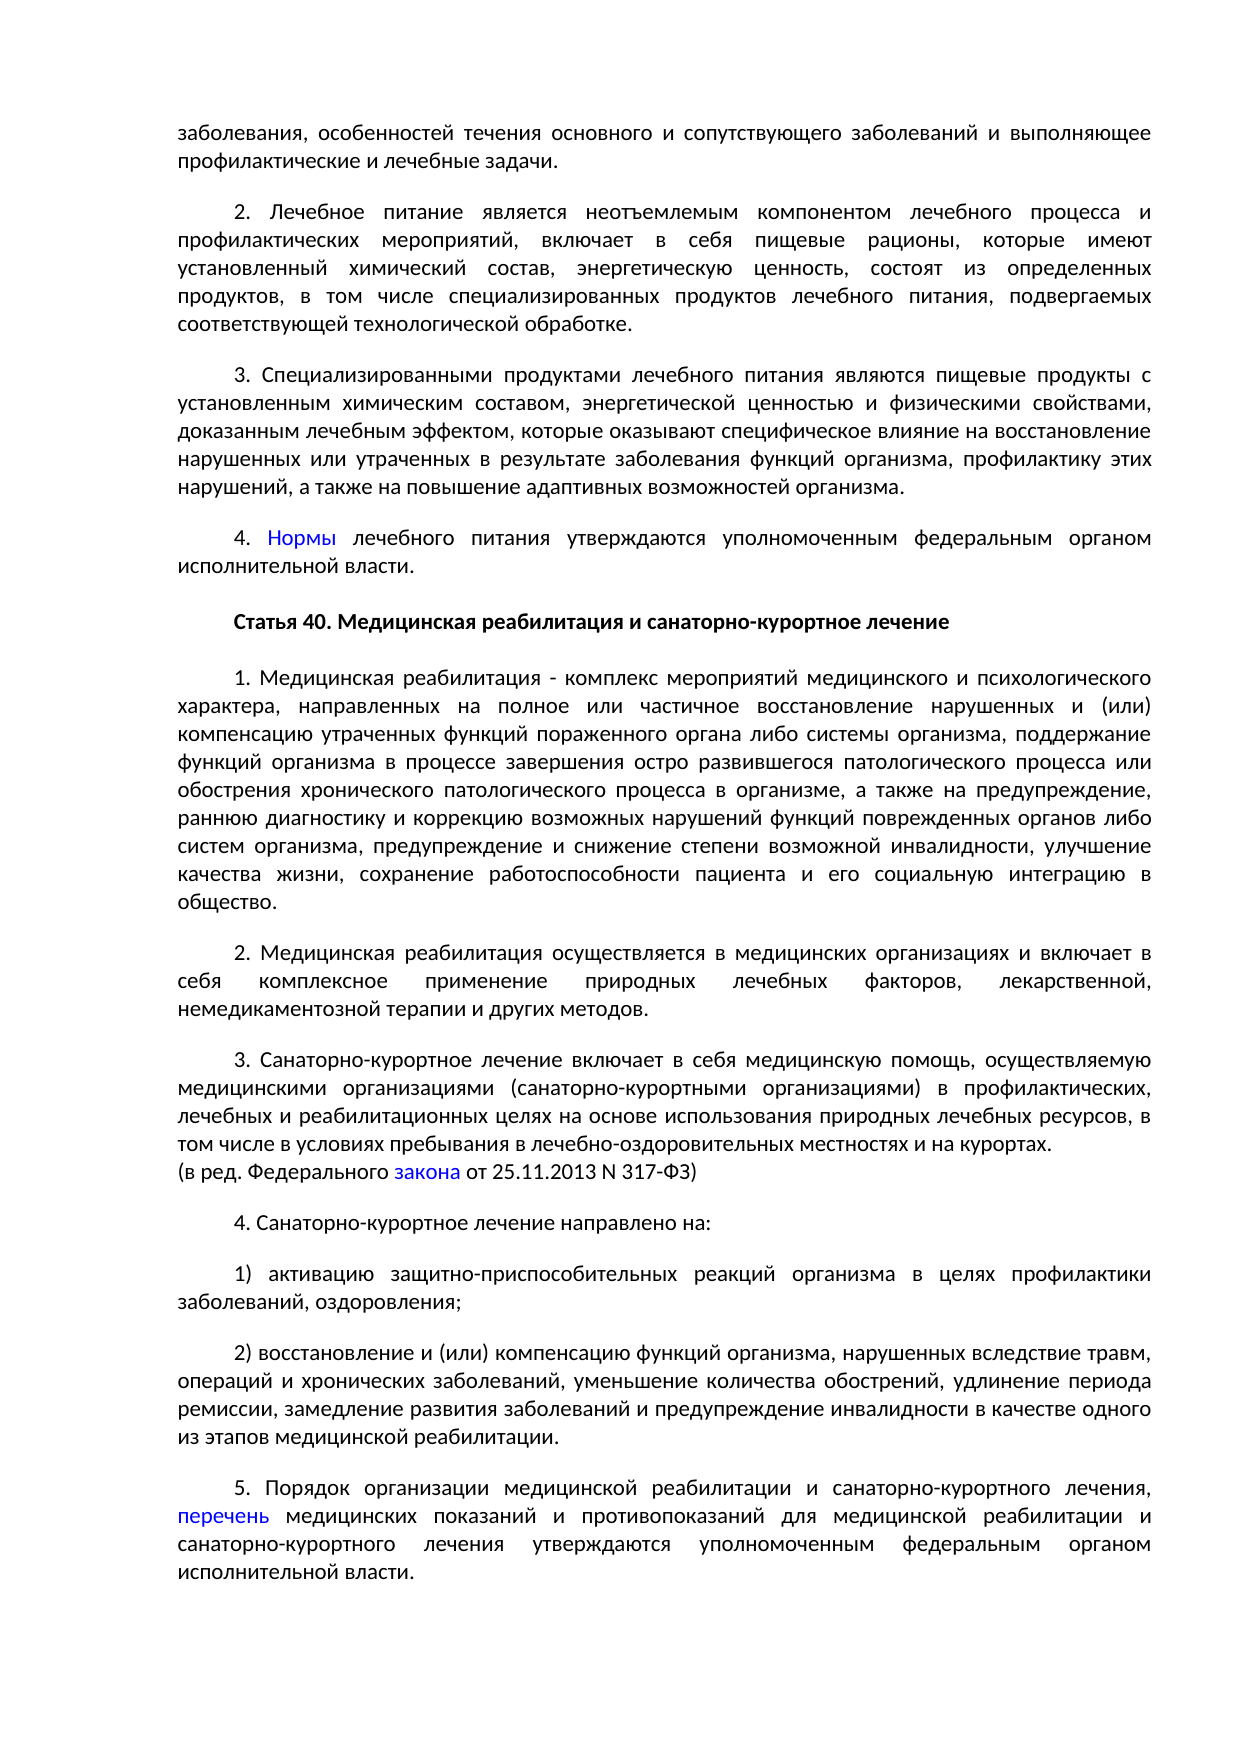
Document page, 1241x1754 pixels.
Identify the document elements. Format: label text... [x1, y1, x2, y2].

text 4. Санаторно-курортное лечение направлено на: [177, 1208, 1152, 1236]
text 2. Лечебное питание является неотъемлемым компонентом лечебного процесса и профилактических мероприятий, включает в себя пищевые рационы, которые имеют установленный химический состав, энергетическую ценность, состоят из определенных продуктов, в том числе специализированных продуктов лечебного питания, подвергаемых соответствующей технологической обработке. [177, 197, 1152, 337]
text 1. Медицинская реабилитация - комплекс мероприятий медицинского и психологического характера, направленных на полное или частичное восстановление нарушенных и (или) компенсацию утраченных функций пораженного органа либо системы организма, поддержание функций организма в процессе завершения остро развившегося патологического процесса или обострения хронического патологического процесса в организме, а также на предупреждение, раннюю диагностику и коррекцию возможных нарушений функций поврежденных органов либо систем организма, предупреждение и снижение степени возможной инвалидности, улучшение качества жизни, сохранение работоспособности пациента и его социальную интеграцию в общество. [177, 663, 1152, 915]
text 3. Санаторно-курортное лечение включает в себя медицинскую помощь, осуществляемую медицинскими организациями (санаторно-курортными организациями) в профилактических, лечебных и реабилитационных целях на основе использования природных лечебных ресурсов, в том числе в условиях пребывания в лечебно-оздоровительных местностях и на курортах. [177, 1045, 1152, 1157]
text (в ред. Федерального закона от 25.11.2013 N 317-ФЗ) [177, 1157, 1152, 1185]
text 3. Специализированными продуктами лечебного питания являются пищевые продукты с установленным химическим составом, энергетической ценностью и физическими свойствами, доказанным лечебным эффектом, которые оказывают специфическое влияние на восстановление нарушенных или утраченных в результате заболевания функций организма, профилактику этих нарушений, а также на повышение адаптивных возможностей организма. [177, 360, 1152, 500]
text 2. Медицинская реабилитация осуществляется в медицинских организациях и включает в себя комплексное применение природных лечебных факторов, лекарственной, немедикаментозной терапии и других методов. [177, 938, 1152, 1022]
title Статья 40. Медицинская реабилитация и санаторно-курортное лечение [177, 607, 1152, 635]
text 4. Нормы лечебного питания утверждаются уполномоченным федеральным органом исполнительной власти. [177, 523, 1152, 579]
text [177, 118, 1152, 174]
text 1) активацию защитно-приспособительных реакций организма в целях профилактики заболеваний, оздоровления; [177, 1259, 1152, 1315]
text 2) восстановление и (или) компенсацию функций организма, нарушенных вследствие травм, операций и хронических заболеваний, уменьшение количества обострений, удлинение периода ремиссии, замедление развития заболеваний и предупреждение инвалидности в качестве одного из этапов медицинской реабилитации. [177, 1338, 1152, 1450]
text 5. Порядок организации медицинской реабилитации и санаторно-курортного лечения, перечень медицинских показаний и противопоказаний для медицинской реабилитации и санаторно-курортного лечения утверждаются уполномоченным федеральным органом исполнительной власти. [177, 1473, 1152, 1585]
